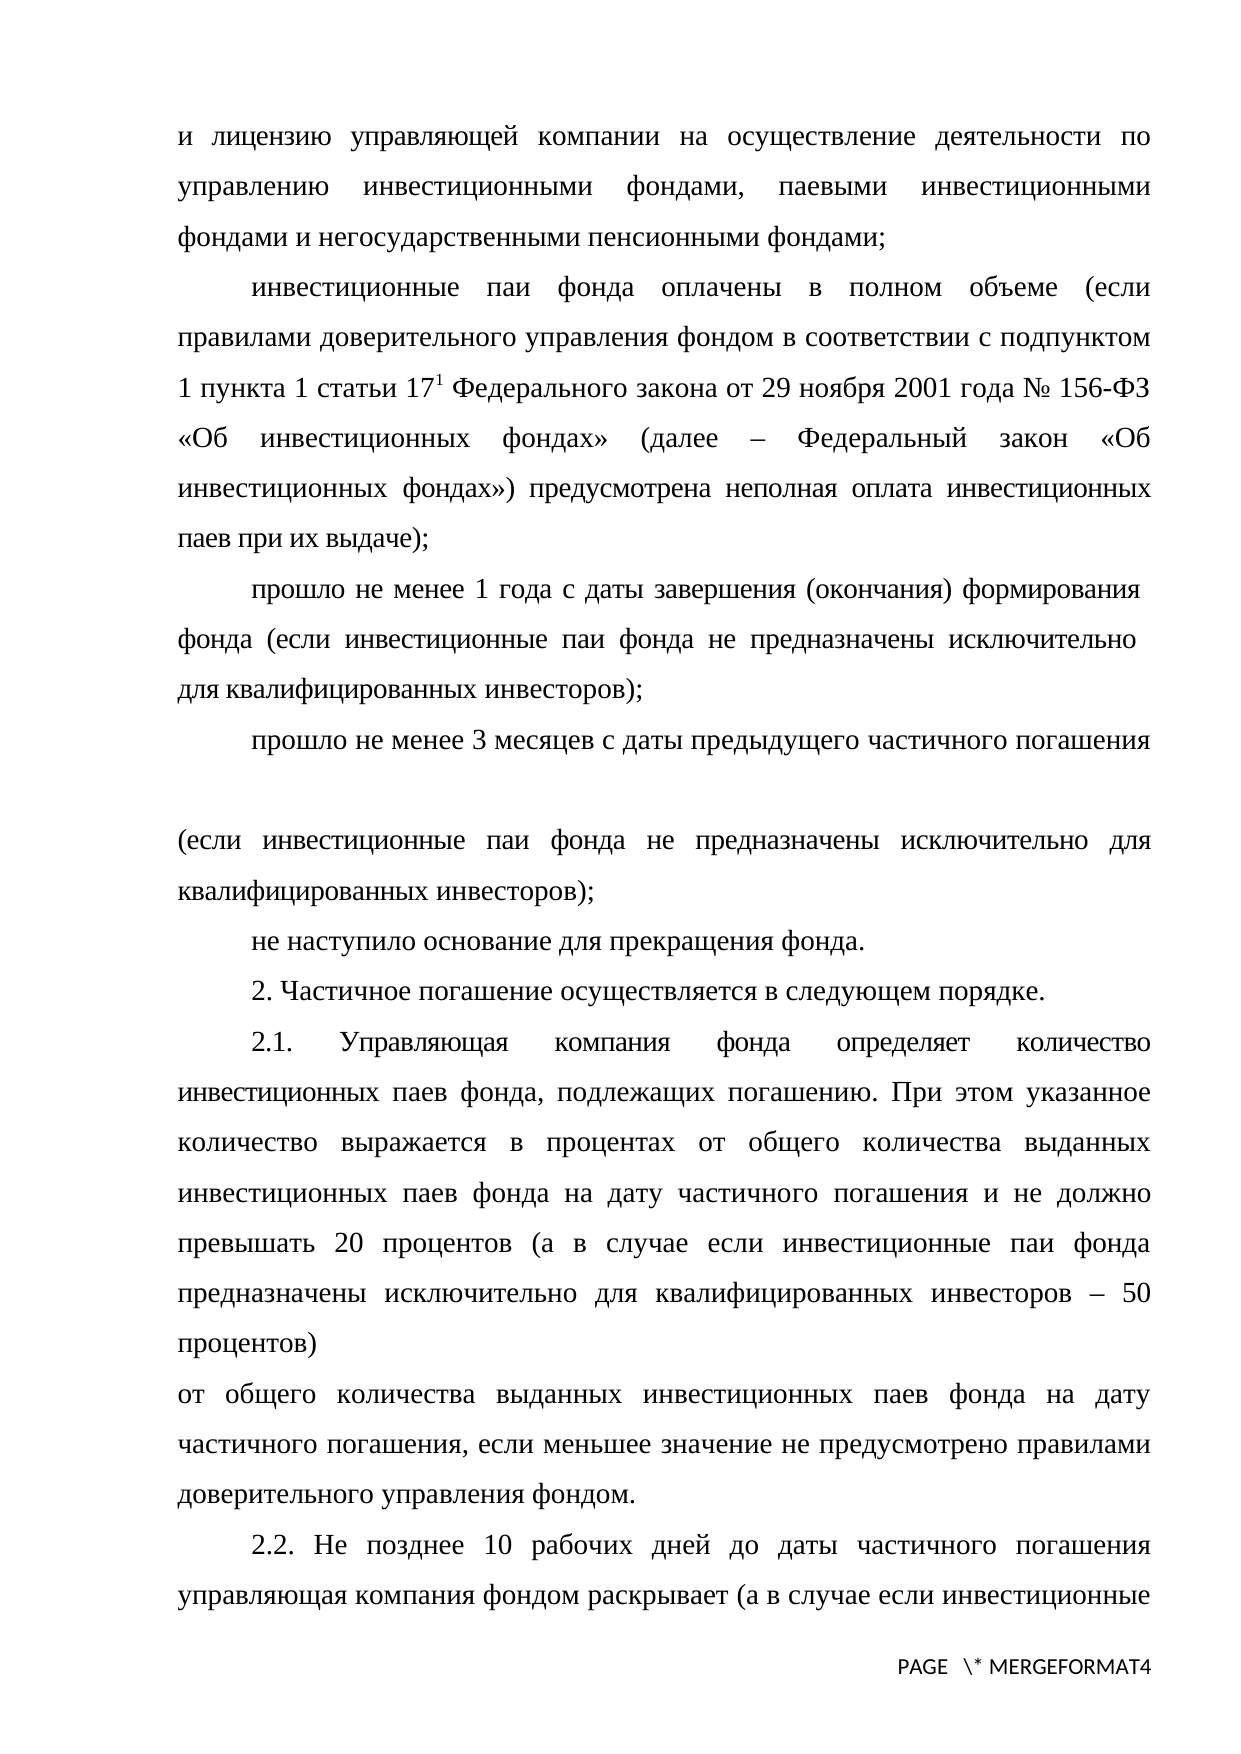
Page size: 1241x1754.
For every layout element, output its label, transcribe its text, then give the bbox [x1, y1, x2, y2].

text прошло не менее 1 года с даты завершения (окончания) формирования фонда (если инвестиционные паи фонда не предназначены исключительно для квалифицированных инвесторов); [177, 571, 1152, 705]
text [177, 1527, 1152, 1611]
text прошло не менее 3 месяцев с даты предыдущего частичного погашения (если инвестиционные паи фонда не предназначены исключительно для квалифицированных инвесторов); [177, 722, 1152, 906]
text инвестиционные паи фонда оплачены в полном объеме (если правилами доверительного управления фондом в соответствии с подпунктом 1 пункта 1 статьи 171 Федерального закона от 29 ноября 2001 года № 156-ФЗ «Об инвестиционных фондах» (далее – Федеральный закон «Об инвестиционных фондах») предусмотрена неполная оплата инвестиционных паев при их выдаче); [177, 269, 1152, 554]
text 2.1. Управляющая компания фонда определяет количество инвестиционных паев фонда, подлежащих погашению. При этом указанное количество выражается в процентах от общего количества выданных инвестиционных паев фонда на дату частичного погашения и не должно превышать 20 процентов (а в случае если инвестиционные паи фонда предназначены исключительно для квалифицированных инвесторов – 50 процентов) от общего количества выданных инвестиционных паев фонда на дату частичного погашения, если меньшее значение не предусмотрено правилами доверительного управления фондом. [177, 1024, 1152, 1510]
text 2. Частичное погашение осуществляется в следующем порядке. [177, 973, 1152, 1007]
text не наступило основание для прекращения фонда. [177, 923, 1152, 957]
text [177, 118, 1152, 252]
